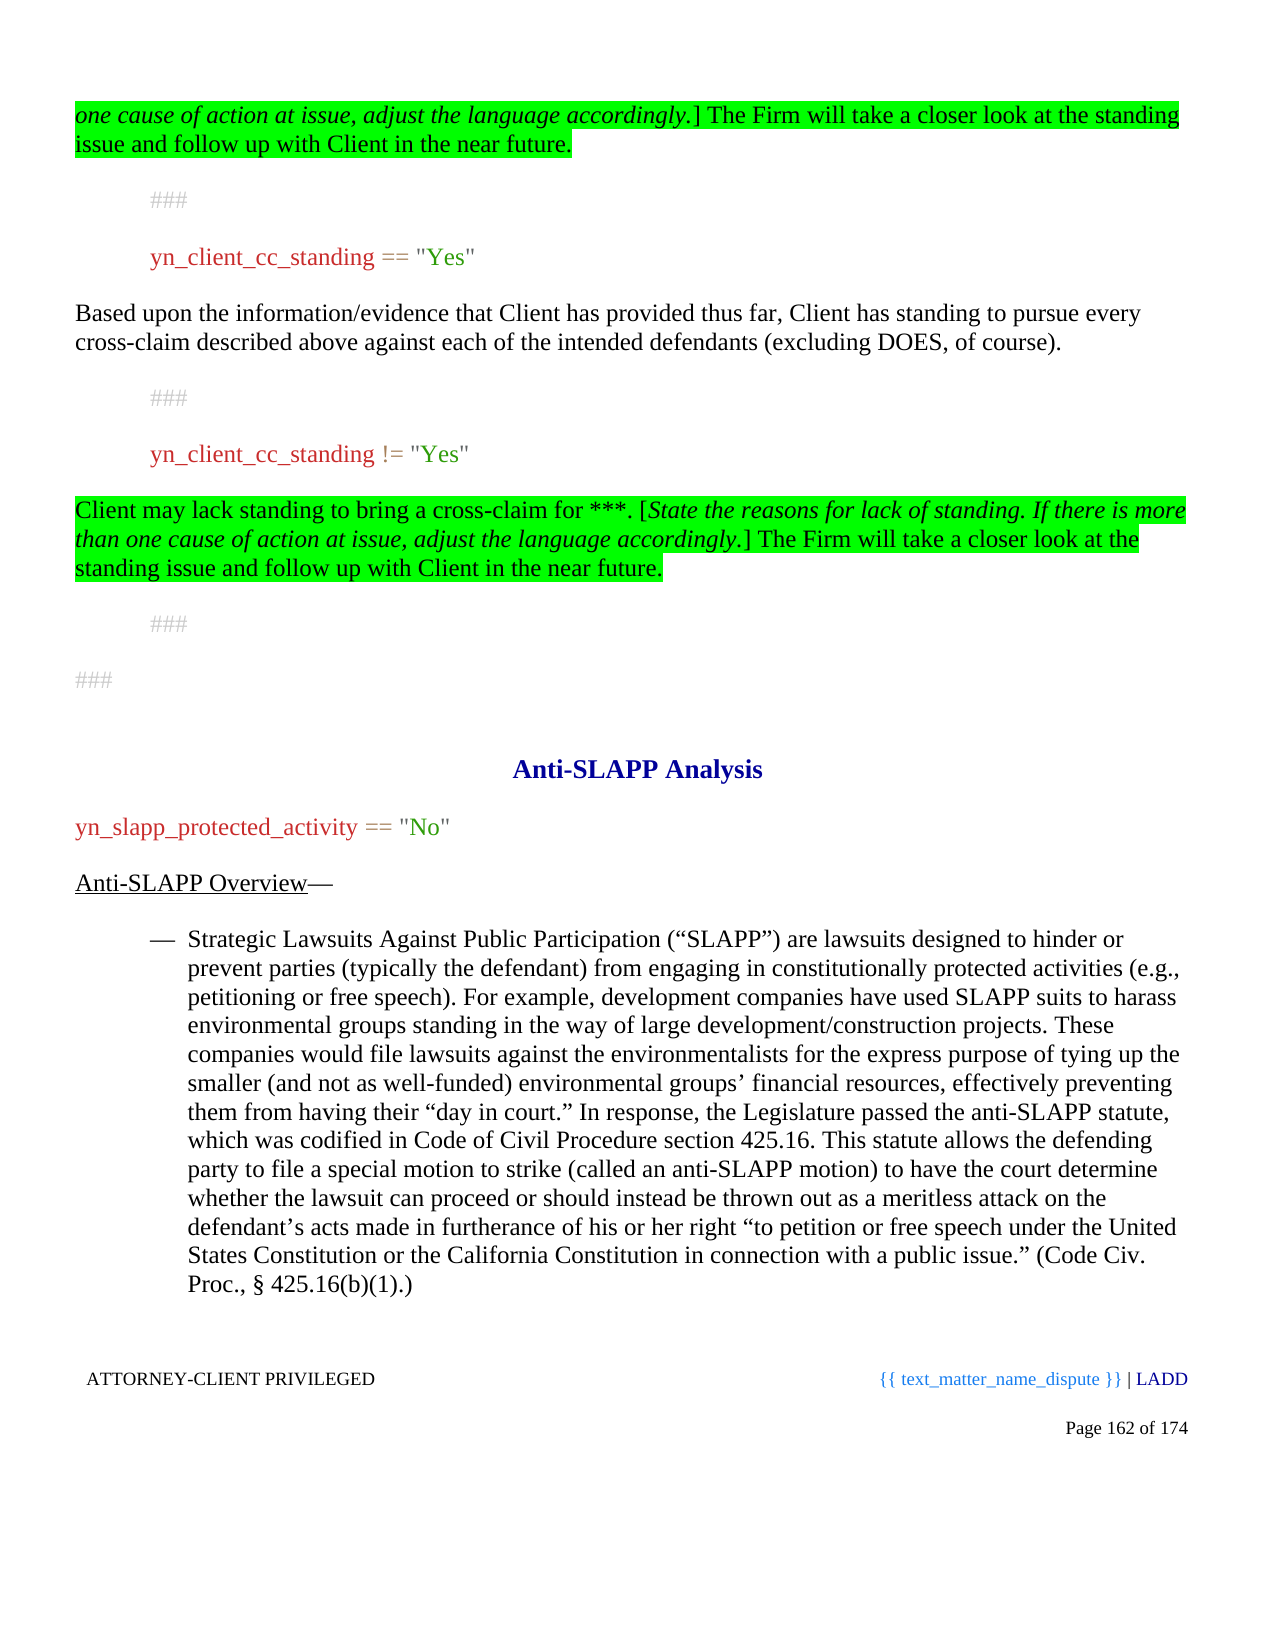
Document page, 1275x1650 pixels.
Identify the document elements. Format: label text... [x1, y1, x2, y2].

subtitle Anti-SLAPP Analysis [75, 722, 1200, 784]
text — Strategic Lawsuits Against Public Participation (“SLAPP”) are lawsuits designed to hinder or prevent parties (typically the defendant) from engaging in constitutionally protected activities (e.g., petitioning or free speech). For example, development companies have used SLAPP suits to harass environmental groups standing in the way of large development/construction projects. These companies would file lawsuits against the environmentalists for the express purpose of tying up the smaller (and not as well-funded) environmental groups’ financial resources, effectively preventing them from having their “day in court.” In response, the Legislature passed the anti-SLAPP statute, which was codified in Code of Civil Procedure section 425.16. This statute allows the defending party to file a special motion to strike (called an anti-SLAPP motion) to have the court determine whether the lawsuit can proceed or should instead be thrown out as a meritless attack on the defendant’s acts made in furtherance of his or her right “to petition or free speech under the United States Constitution or the California Constitution in connection with a public issue.” (Code Civ. Proc., § 425.16(b)(1).) [150, 924, 1200, 1298]
text Client may lack standing to bring a cross-claim for ***. [State the reasons for lack of standing. If there is more than one cause of action at issue, adjust the language accordingly.] The Firm will take a closer look at the standing issue and follow up with Client in the near future. [663, 496, 1200, 582]
text Anti-SLAPP Overview— [75, 868, 1200, 897]
text Based upon the information/evidence that Client has provided thus far, Client has standing to pursue every cross-claim described above against each of the intended defendants (excluding DOES, of course). [75, 298, 1200, 356]
